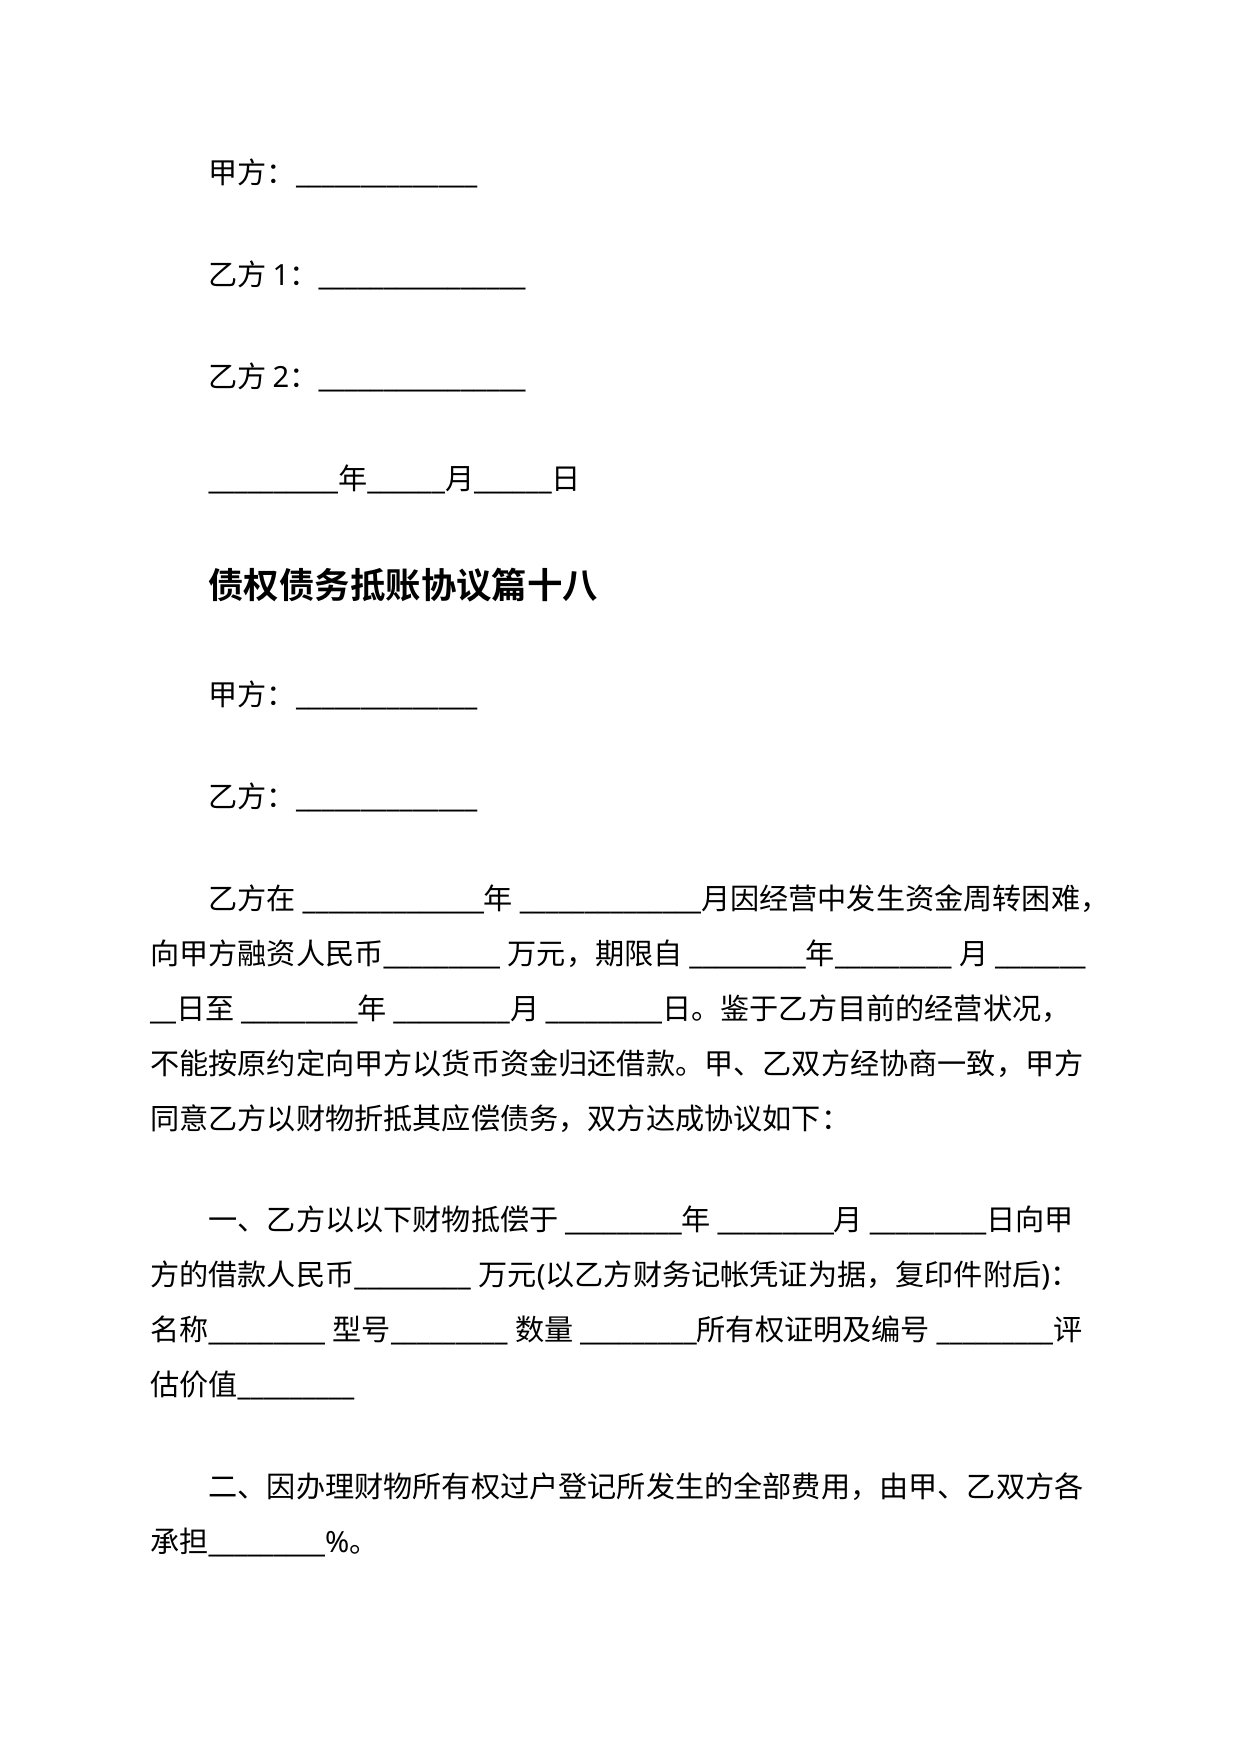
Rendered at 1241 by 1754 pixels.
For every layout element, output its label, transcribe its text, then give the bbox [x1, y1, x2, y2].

text 甲方：______________ [150, 150, 1090, 192]
text 一、乙方以以下财物抵偿于 _________年 _________月 _________日向甲方的借款人民币_________ 万元(以乙方财务记帐凭证为据，复印件附后)：名称_________ 型号_________ 数量 _________所有权证明及编号 _________评估价值_________ [150, 1197, 1090, 1404]
text 乙方在 ______________年 ______________月因经营中发生资金周转困难，向甲方融资人民币_________ 万元，期限自 _________年_________ 月 _________日至 _________年 _________月 _________日。鉴于乙方目前的经营状况，不能按原约定向甲方以货币资金归还借款。甲、乙双方经协商一致，甲方同意乙方以财物折抵其应偿债务，双方达成协议如下： [150, 875, 1090, 1137]
text 乙方1：________________ [150, 252, 1090, 294]
text __________年______月______日 [150, 456, 1090, 498]
text 乙方：______________ [150, 773, 1090, 816]
text 甲方：______________ [150, 671, 1090, 714]
text 二、因办理财物所有权过户登记所发生的全部费用，由甲、乙双方各承担_________%。 [150, 1464, 1090, 1561]
text 债权债务抵账协议篇十八 [150, 558, 1090, 609]
text 乙方2：________________ [150, 354, 1090, 396]
